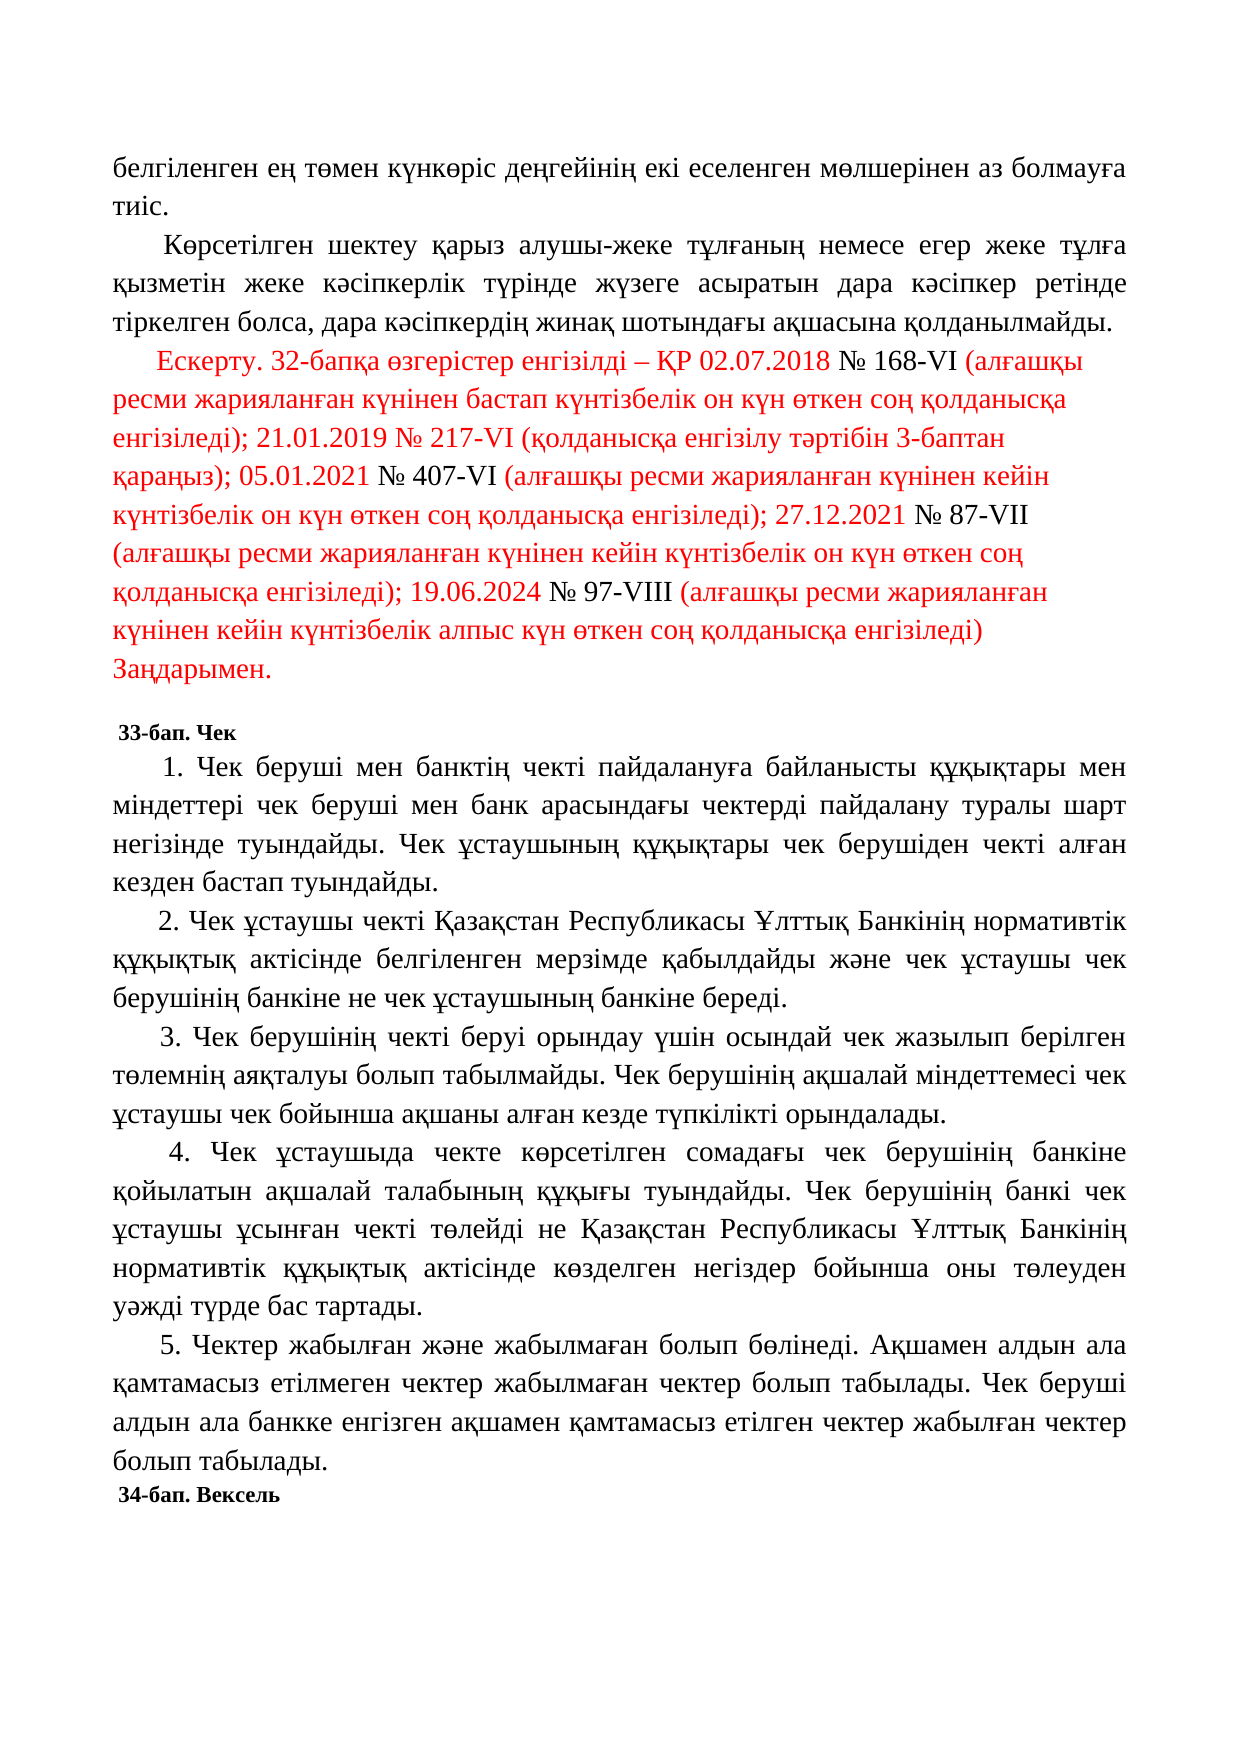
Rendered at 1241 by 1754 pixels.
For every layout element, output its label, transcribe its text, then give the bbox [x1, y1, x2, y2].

text 33-бап. Чек [112, 719, 1128, 745]
text Көрсетілген шектеу қарыз алушы-жеке тұлғаның немесе егер жеке тұлға қызметін жеке кәсіпкерлік түрінде жүзеге асыратын дара кәсіпкер ретінде тіркелген болса, дара кәсіпкердің жинақ шотындағы ақшасына қолданылмайды. [112, 227, 1128, 338]
text 1. Чек берушi мен банктiң чектi пайдалануға байланысты құқықтары мен мiндеттерi чек берушi мен банк арасындағы чектердi пайдалану туралы шарт негiзiнде туындайды. Чек ұстаушының құқықтары чек берушiден чекті алған кезден бастап туындайды. [112, 749, 1128, 898]
text 4. Чек ұстаушыда чекте көрсетiлген сомадағы чек берушiнiң банкiне қойылатын ақшалай талабының құқығы туындайды. Чек берушiнiң банкi чек ұстаушы ұсынған чектi төлейдi не Қазақстан Республикасы Ұлттық Банкінің нормативтік құқықтық актісінде көзделген негіздер бойынша оны төлеуден уәжді түрде бас тартады. [112, 1134, 1128, 1322]
text 5. Чектер жабылған және жабылмаған болып бөлiнедi. Ақшамен алдын ала қамтамасыз етiлмеген чектер жабылмаған чектер болып табылады. Чек берушi алдын ала банкке енгiзген ақшамен қамтамасыз етiлген чектер жабылған чектер болып табылады. [112, 1327, 1128, 1476]
text 34-бап. Вексель [112, 1481, 1128, 1507]
text Ескерту. 32-бапқа өзгерістер енгізілді – ҚР 02.07.2018 № 168-VІ (алғашқы ресми жарияланған күнінен бастап күнтізбелік он күн өткен соң қолданысқа енгізіледі); 21.01.2019 № 217-VI (қолданысқа енгізілу тәртібін 3-баптан қараңыз); 05.01.2021 № 407-VI (алғашқы ресми жарияланған күнінен кейін күнтізбелік он күн өткен соң қолданысқа енгізіледі); 27.12.2021 № 87-VII (алғашқы ресми жарияланған күнінен кейін күнтізбелік он күн өткен соң қолданысқа енгізіледі); 19.06.2024 № 97-VIII (алғашқы ресми жарияланған күнінен кейін күнтізбелік алпыс күн өткен соң қолданысқа енгізіледі) Заңдарымен. [112, 343, 1128, 715]
text 2. Чек ұстаушы чекті Қазақстан Республикасы Ұлттық Банкінің нормативтік құқықтық актісінде белгіленген мерзімде қабылдайды және чек ұстаушы чек берушінің банкіне не чек ұстаушының банкіне береді. [112, 903, 1128, 1014]
text 3. Чек берушiнiң чекті беруі орындау үшін осындай чек жазылып берiлген төлемнің аяқталуы болып табылмайды. Чек берушінің ақшалай міндеттемесі чек ұстаушы чек бойынша ақшаны алған кезде түпкілікті орындалады. [112, 1019, 1128, 1129]
